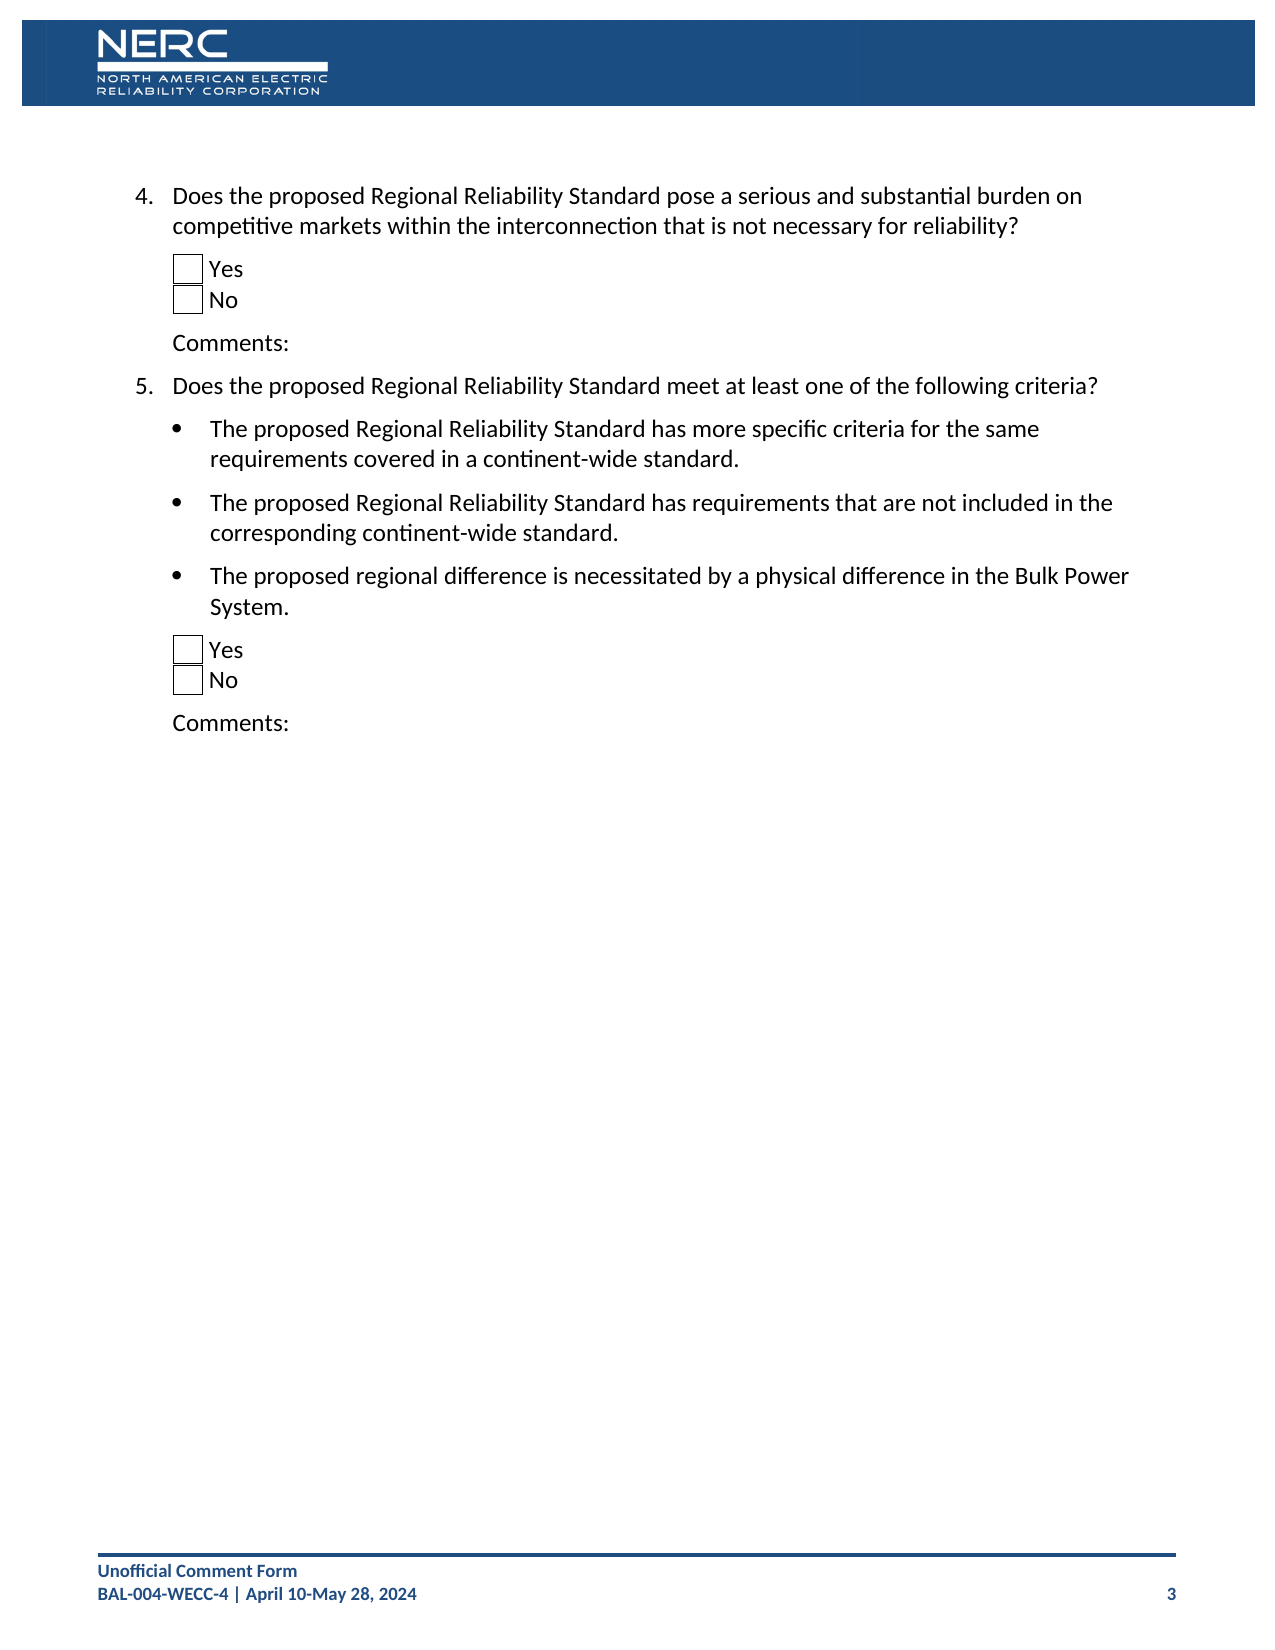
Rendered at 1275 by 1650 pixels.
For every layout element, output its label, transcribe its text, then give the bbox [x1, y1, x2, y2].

list The proposed regional difference is necessitated by a physical difference in the Bulk Power System. [172, 560, 1177, 621]
list Does the proposed Regional Reliability Standard pose a serious and substantial burden on competitive markets within the interconnection that is not necessary for reliability? [135, 180, 1177, 241]
list The proposed Regional Reliability Standard has more specific criteria for the same requirements covered in a continent-wide standard. [172, 413, 1177, 474]
text No [172, 664, 1177, 695]
text No [97, 284, 1177, 314]
list The proposed Regional Reliability Standard has requirements that are not included in the corresponding continent-wide standard. [172, 487, 1177, 548]
text Comments: [172, 707, 1177, 738]
list Does the proposed Regional Reliability Standard meet at least one of the following criteria? [135, 370, 1177, 401]
text Comments: [97, 327, 1177, 358]
text Yes [172, 634, 1177, 664]
picture [22, 20, 1255, 106]
text Yes [97, 253, 1177, 284]
